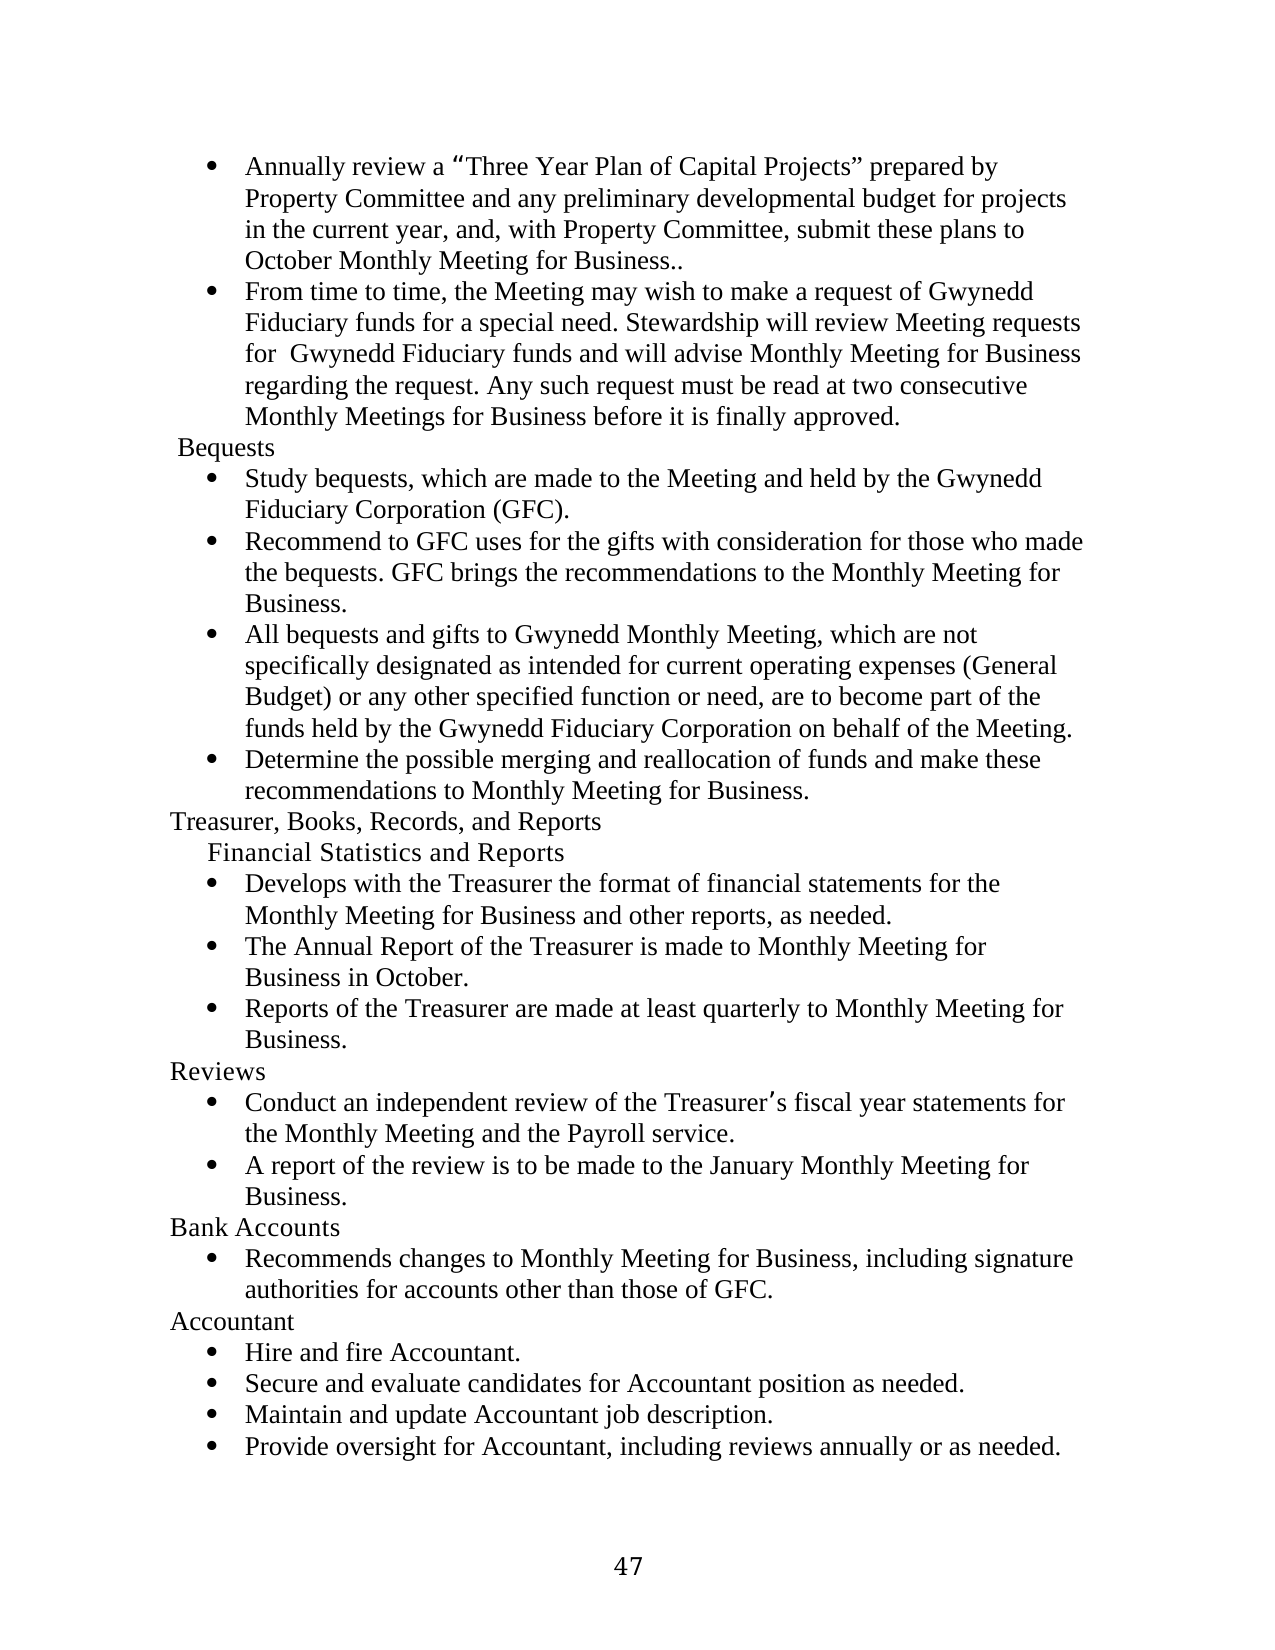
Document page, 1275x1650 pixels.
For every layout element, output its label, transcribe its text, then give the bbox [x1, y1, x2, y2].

subtitle Treasurer, Books, Records, and Reports [169, 1210, 1087, 1241]
list Determine the possible merging and reallocation of funds and make these recommendations to Monthly Meeting for Business. [207, 1148, 1087, 1210]
list Study bequests, which are made to the Meeting and held by the Gwynedd Fiduciary Corporation (GFC). [207, 867, 1087, 930]
list Develops with the Treasurer the format of financial statements for the Monthly Meeting for Business and other reports, as needed. [207, 1273, 1087, 1335]
list Annually review a “Three Year Plan of Capital Projects” prepared by Property Committee and any preliminary developmental budget for projects in the current year, and, with Property Committee, submit these plans to October Monthly Meeting for Business.. [207, 555, 1087, 680]
list All bequests and gifts to Gwynedd Monthly Meeting, which are not specifically designated as intended for current operating expenses (General Budget) or any other specified function or need, are to become part of the funds held by the Gwynedd Fiduciary Corporation on behalf of the Meeting. [207, 1023, 1087, 1148]
list Send approved budget and explanatory letter(s) to members and attenders in November requesting pledges and contributions for fiscal year. [207, 399, 1087, 462]
list The Annual Report of the Treasurer is made to Monthly Meeting for Business in October. [207, 1335, 1087, 1397]
list After the September Monthly Meeting and before Monthly Meeting in October, schedule a threshing session of Meeting members to consider whether the draft budget reflects the interests, concerns and spiritual leadings of members of the Meeting. [244, 212, 1087, 337]
list From time to time, the Meeting may wish to make a request of Gwynedd Fiduciary funds for a special need. Stewardship will review Meeting requests for Gwynedd Fiduciary funds and will advise Monthly Meeting for Business regarding the request. Any such request must be read at two consecutive Monthly Meetings for Business before it is finally approved. [207, 680, 1087, 836]
subtitle Bequests [177, 836, 1087, 867]
list Prepare and submit a final proposed budget to October Monthly Meeting for Business. [244, 337, 1087, 399]
list Recommend to GFC uses for the gifts with consideration for those who made the bequests. GFC brings the recommendations to the Monthly Meeting for Business. [207, 930, 1087, 1023]
list Develop and carry out follow-up procedures and schedule to keep members informed of the financial state of the Meeting and to request further contributions as needed. [207, 462, 1087, 555]
list Prepare a proposed budget and submit it to Monthly Meeting for Business in September. [244, 150, 1087, 212]
list Reports of the Treasurer are made at least quarterly to Monthly Meeting for Business. [207, 1397, 1087, 1460]
subtitle Financial Statistics and Reports [169, 1241, 1087, 1273]
